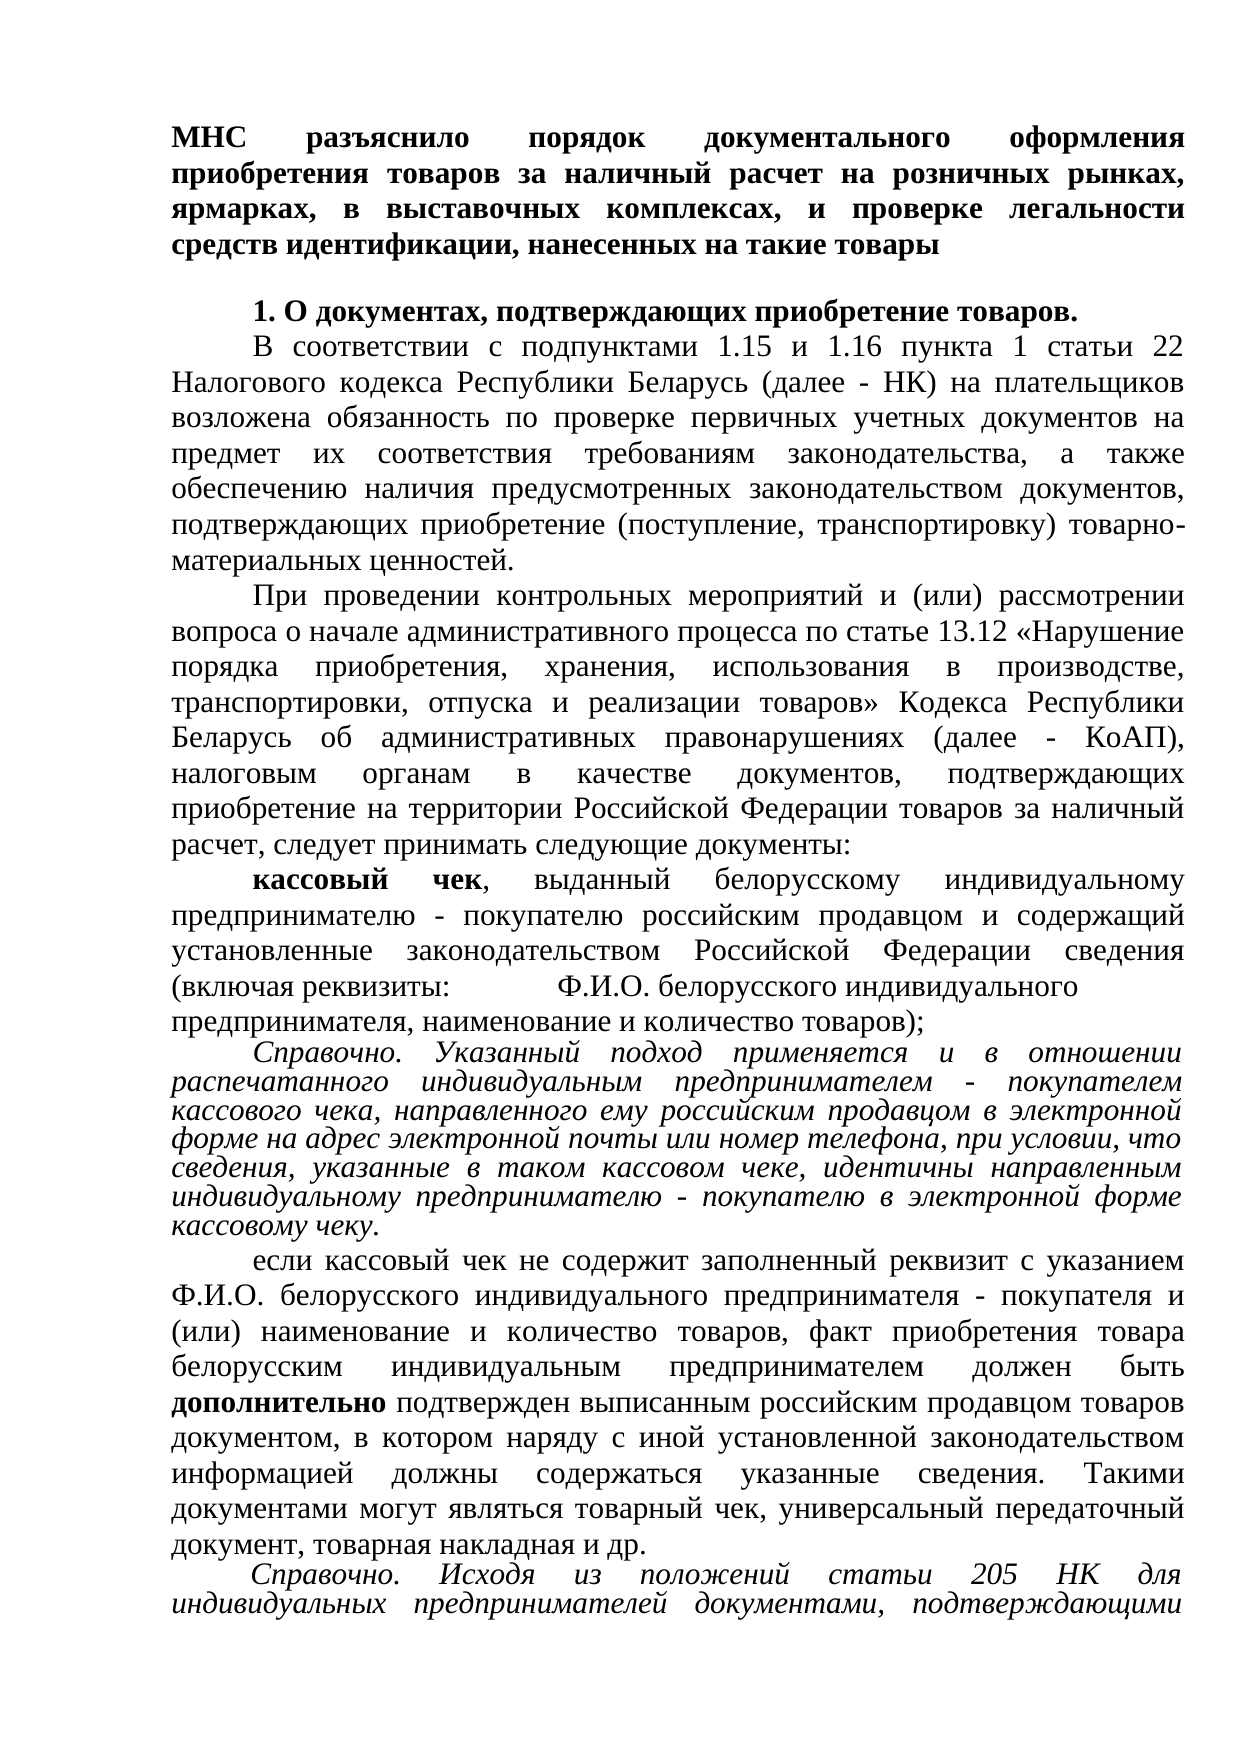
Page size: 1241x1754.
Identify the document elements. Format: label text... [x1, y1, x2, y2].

text если кассовый чек не содержит заполненный реквизит с указанием Ф.И.О. белорусского индивидуального предпринимателя - покупателя и (или) наименование и количество товаров, факт приобретения товара белорусским индивидуальным предпринимателем должен быть дополнительно подтвержден выписанным российским продавцом товаров документом, в котором наряду с иной установленной законодательством информацией должны содержаться указанные сведения. Такими документами могут являться товарный чек, универсальный передаточный документ, товарная накладная и др. [171, 1242, 1186, 1561]
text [171, 1561, 1186, 1619]
text При проведении контрольных мероприятий и (или) рассмотрении вопроса о начале административного процесса по статье 13.12 «Нарушение порядка приобретения, хранения, использования в производстве, транспортировки, отпуска и реализации товаров» Кодекса Республики Беларусь об административных правонарушениях (далее - КоАП), налоговым органам в качестве документов, подтверждающих приобретение на территории Российской Федерации товаров за наличный расчет, следует принимать следующие документы: [171, 577, 1186, 861]
text МНС разъяснило порядок документального оформления приобретения товаров за наличный расчет на розничных рынках, ярмарках, в выставочных комплексах, и проверке легальности средств идентификации, нанесенных на такие товары [171, 119, 1186, 262]
text 1. О документах, подтверждающих приобретение товаров. [171, 293, 1186, 328]
text Справочно. Указанный подход применяется и в отношении распечатанного индивидуальным предпринимателем - покупателем кассового чека, направленного ему российским продавцом в электронной форме на адрес электронной почты или номер телефона, при условии, что сведения, указанные в таком кассовом чеке, идентичны направленным индивидуальному предпринимателю - покупателю в электронной форме кассовому чеку. [171, 1039, 1186, 1242]
text кассовый чек, выданный белорусскому индивидуальному предпринимателю - покупателю российским продавцом и содержащий установленные законодательством Российской Федерации сведения (включая реквизиты: Ф.И.О. белорусского индивидуального [171, 861, 1186, 1003]
text В соответствии с подпунктами 1.15 и 1.16 пункта 1 статьи 22 Налогового кодекса Республики Беларусь (далее - НК) на плательщиков возложена обязанность по проверке первичных учетных документов на предмет их соответствия требованиям законодательства, а также обеспечению наличия предусмотренных законодательством документов, подтверждающих приобретение (поступление, транспортировку) товарноматериальных ценностей. [171, 328, 1186, 577]
text предпринимателя, наименование и количество товаров); [171, 1003, 1186, 1039]
